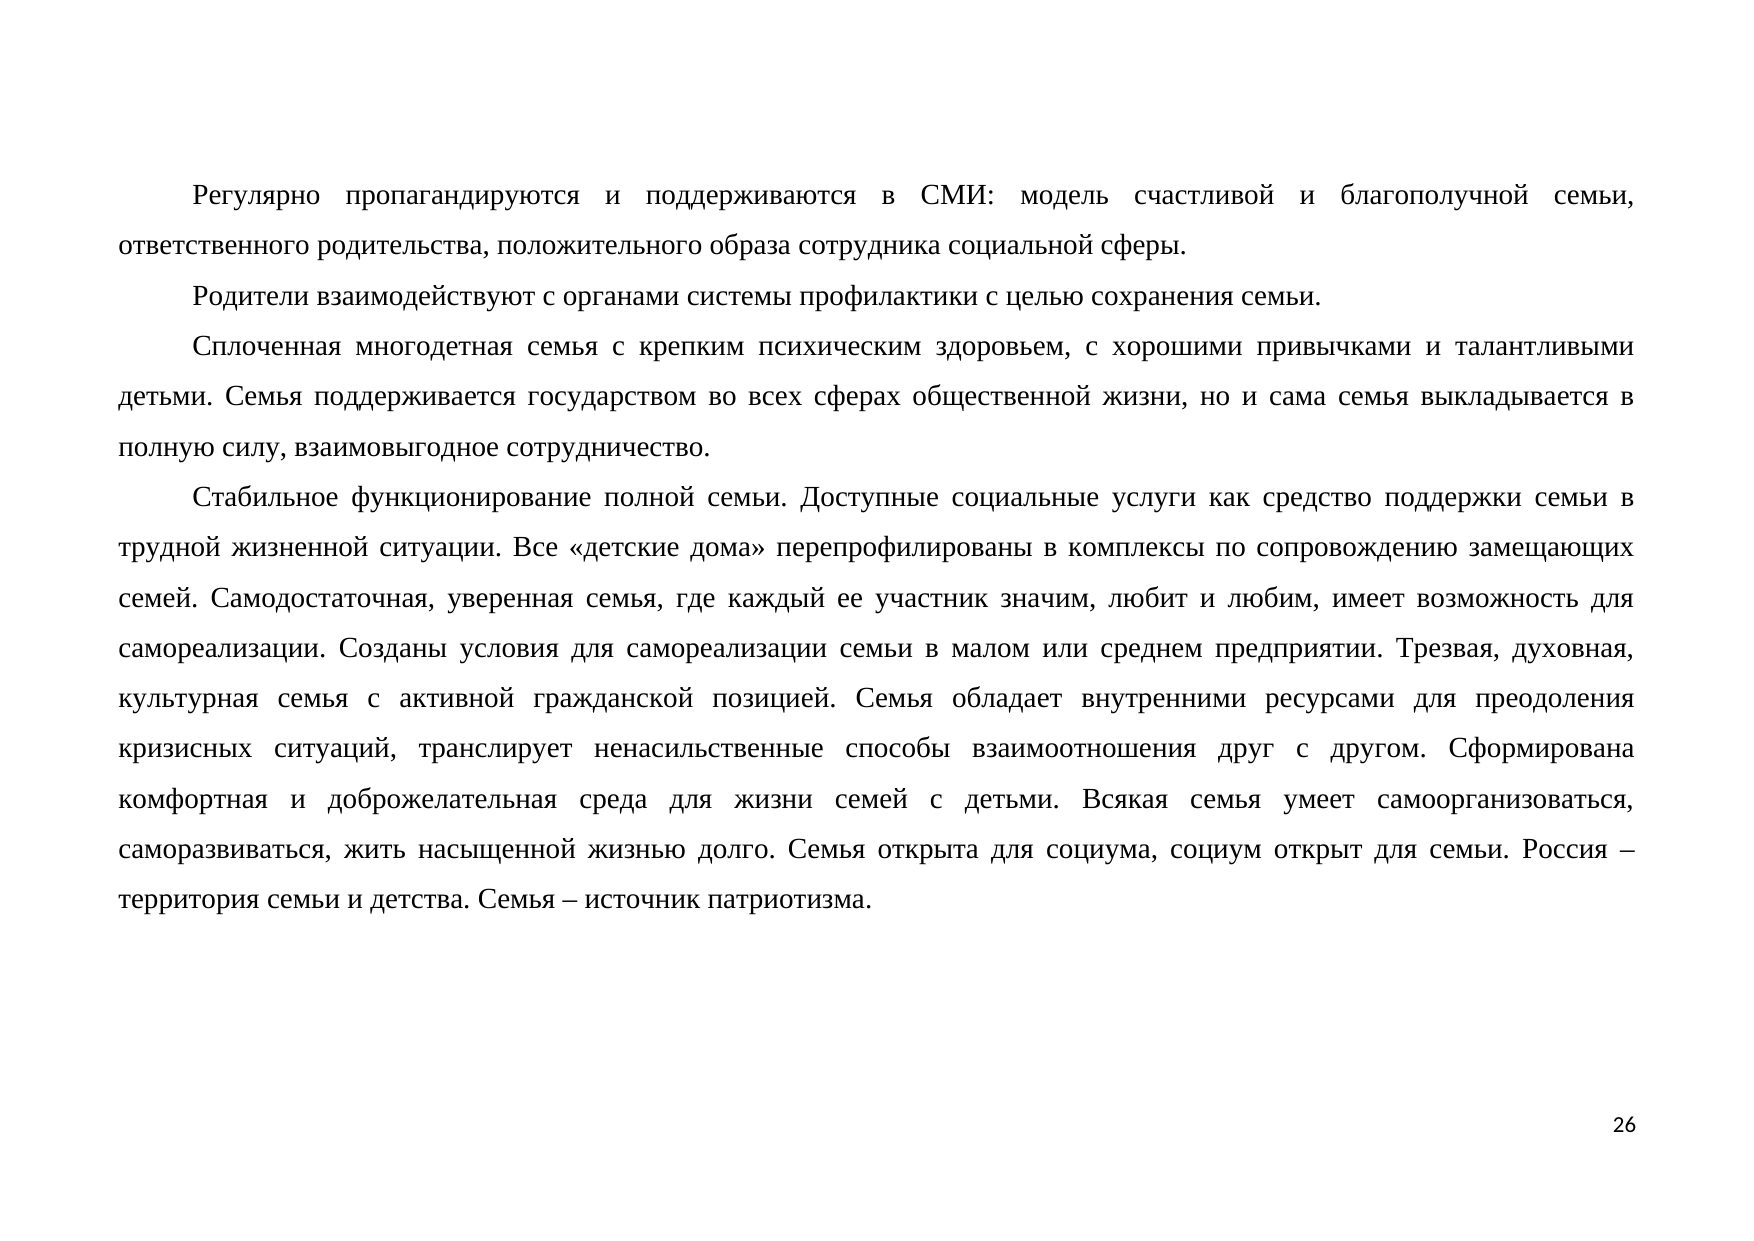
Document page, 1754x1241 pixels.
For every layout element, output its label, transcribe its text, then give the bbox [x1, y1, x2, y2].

text Сплоченная многодетная семья с крепким психическим здоровьем, с хорошими привычками и талантливыми детьми. Семья поддерживается государством во всех сферах общественной жизни, но и сама семья выкладывается в полную силу, взаимовыгодное сотрудничество. [118, 328, 1636, 462]
text Регулярно пропагандируются и поддерживаются в СМИ: модель счастливой и благополучной семьи, ответственного родительства, положительного образа сотрудника социальной сферы. [118, 177, 1636, 261]
text Родители взаимодействуют с органами системы профилактики с целью сохранения семьи. [118, 278, 1636, 311]
text Стабильное функционирование полной семьи. Доступные социальные услуги как средство поддержки семьи в трудной жизненной ситуации. Все «детские дома» перепрофилированы в комплексы по сопровождению замещающих семей. Самодостаточная, уверенная семья, где каждый ее участник значим, любит и любим, имеет возможность для самореализации. Созданы условия для самореализации семьи в малом или среднем предприятии. Трезвая, духовная, культурная семья с активной гражданской позицией. Семья обладает внутренними ресурсами для преодоления кризисных ситуаций, транслирует ненасильственные способы взаимоотношения друг с другом. Сформирована комфортная и доброжелательная среда для жизни семей с детьми. Всякая семья умеет самоорганизоваться, саморазвиваться, жить насыщенной жизнью долго. Семья открыта для социума, социум открыт для семьи. Россия – территория семьи и детства. Семья – источник патриотизма. [118, 479, 1636, 915]
